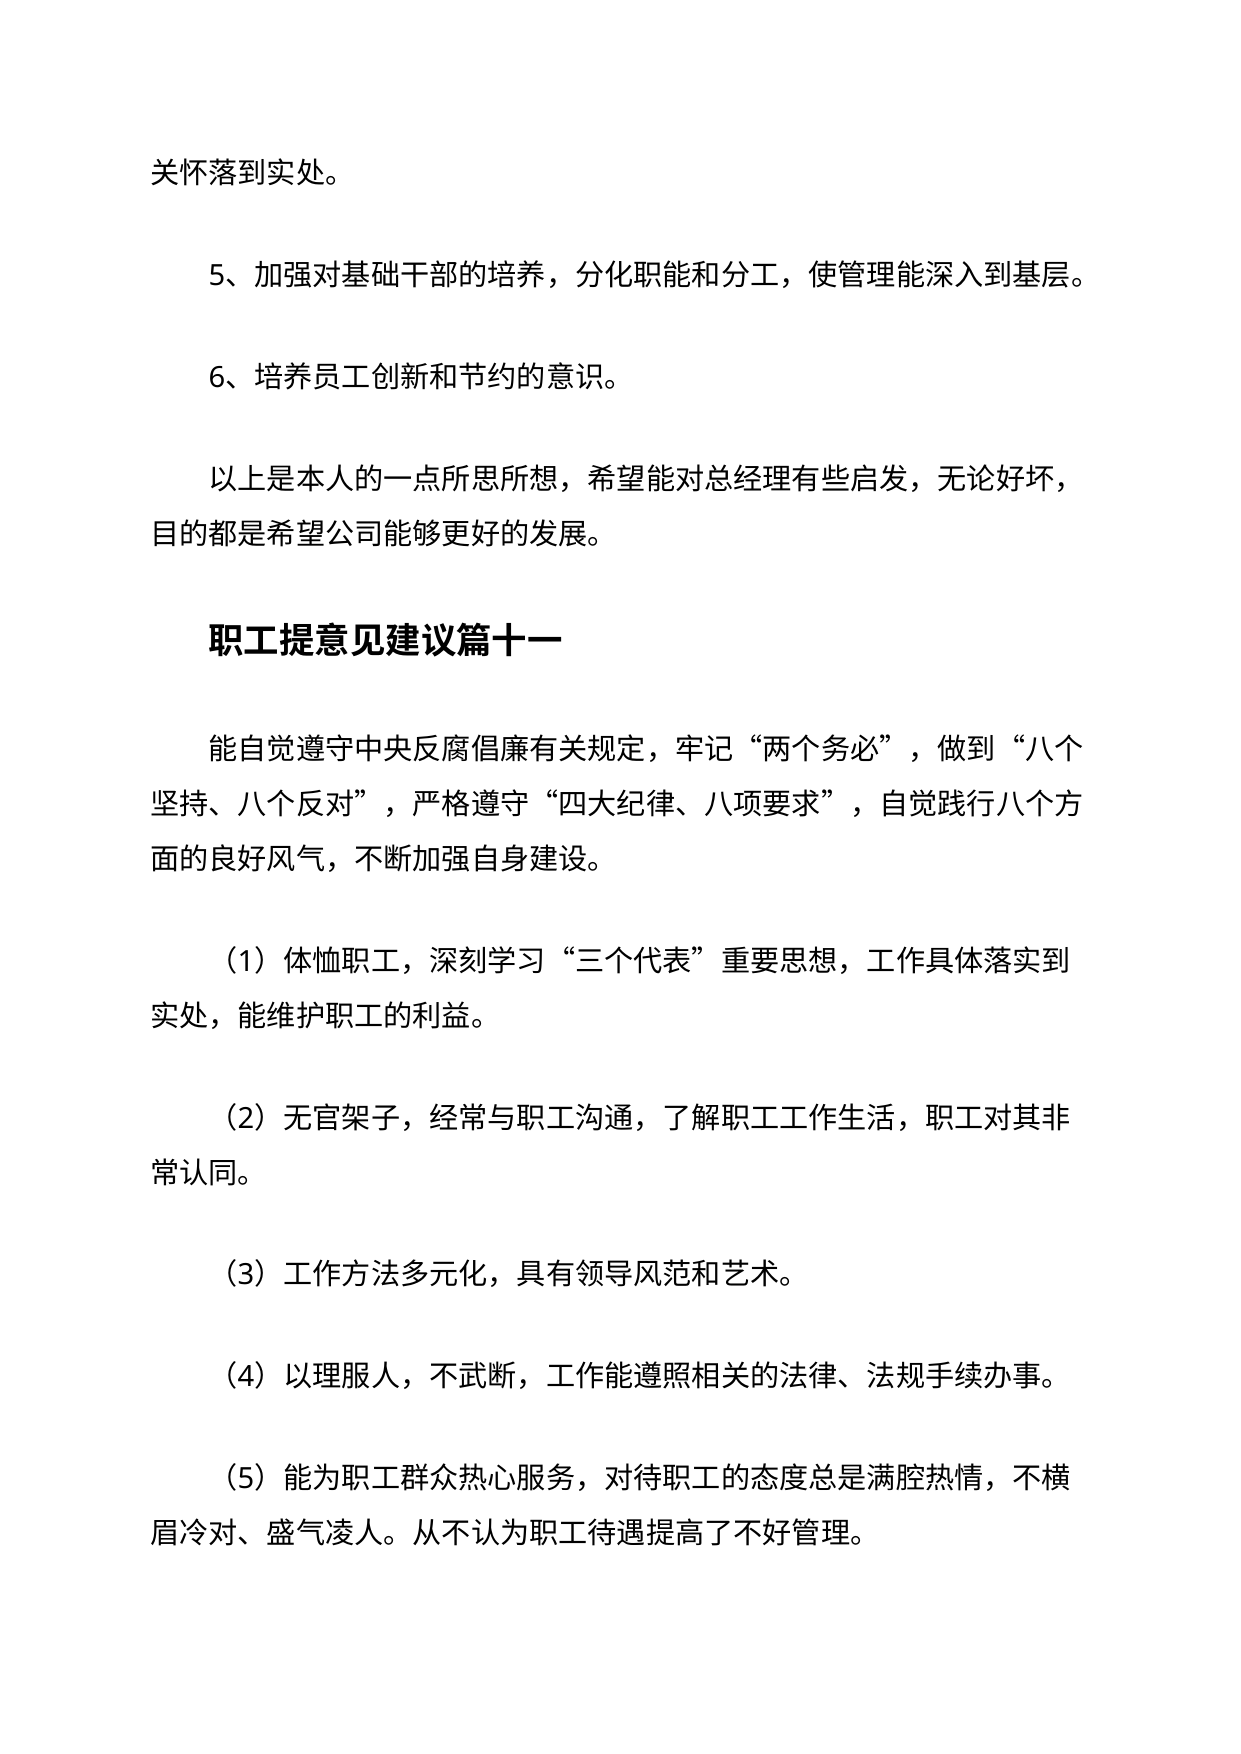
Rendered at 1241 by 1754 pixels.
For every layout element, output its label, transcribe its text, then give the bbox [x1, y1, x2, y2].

text （4）以理服人，不武断，工作能遵照相关的法律、法规手续办事。 [150, 1353, 1090, 1395]
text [150, 150, 1090, 192]
text （5）能为职工群众热心服务，对待职工的态度总是满腔热情，不横眉冷对、盛气凌人。从不认为职工待遇提高了不好管理。 [150, 1455, 1090, 1552]
text 以上是本人的一点所思所想，希望能对总经理有些启发，无论好坏，目的都是希望公司能够更好的发展。 [150, 456, 1090, 553]
text 5、加强对基础干部的培养，分化职能和分工，使管理能深入到基层。 [150, 252, 1090, 294]
text （3）工作方法多元化，具有领导风范和艺术。 [150, 1251, 1090, 1293]
text （1）体恤职工，深刻学习“三个代表”重要思想，工作具体落实到实处，能维护职工的利益。 [150, 937, 1090, 1035]
text 职工提意见建议篇十一 [150, 612, 1090, 664]
text 能自觉遵守中央反腐倡廉有关规定，牢记“两个务必”，做到“八个坚持、八个反对”，严格遵守“四大纪律、八项要求”，自觉践行八个方面的良好风气，不断加强自身建设。 [150, 726, 1090, 878]
text （2）无官架子，经常与职工沟通，了解职工工作生活，职工对其非常认同。 [150, 1094, 1090, 1191]
text 6、培养员工创新和节约的意识。 [150, 354, 1090, 396]
